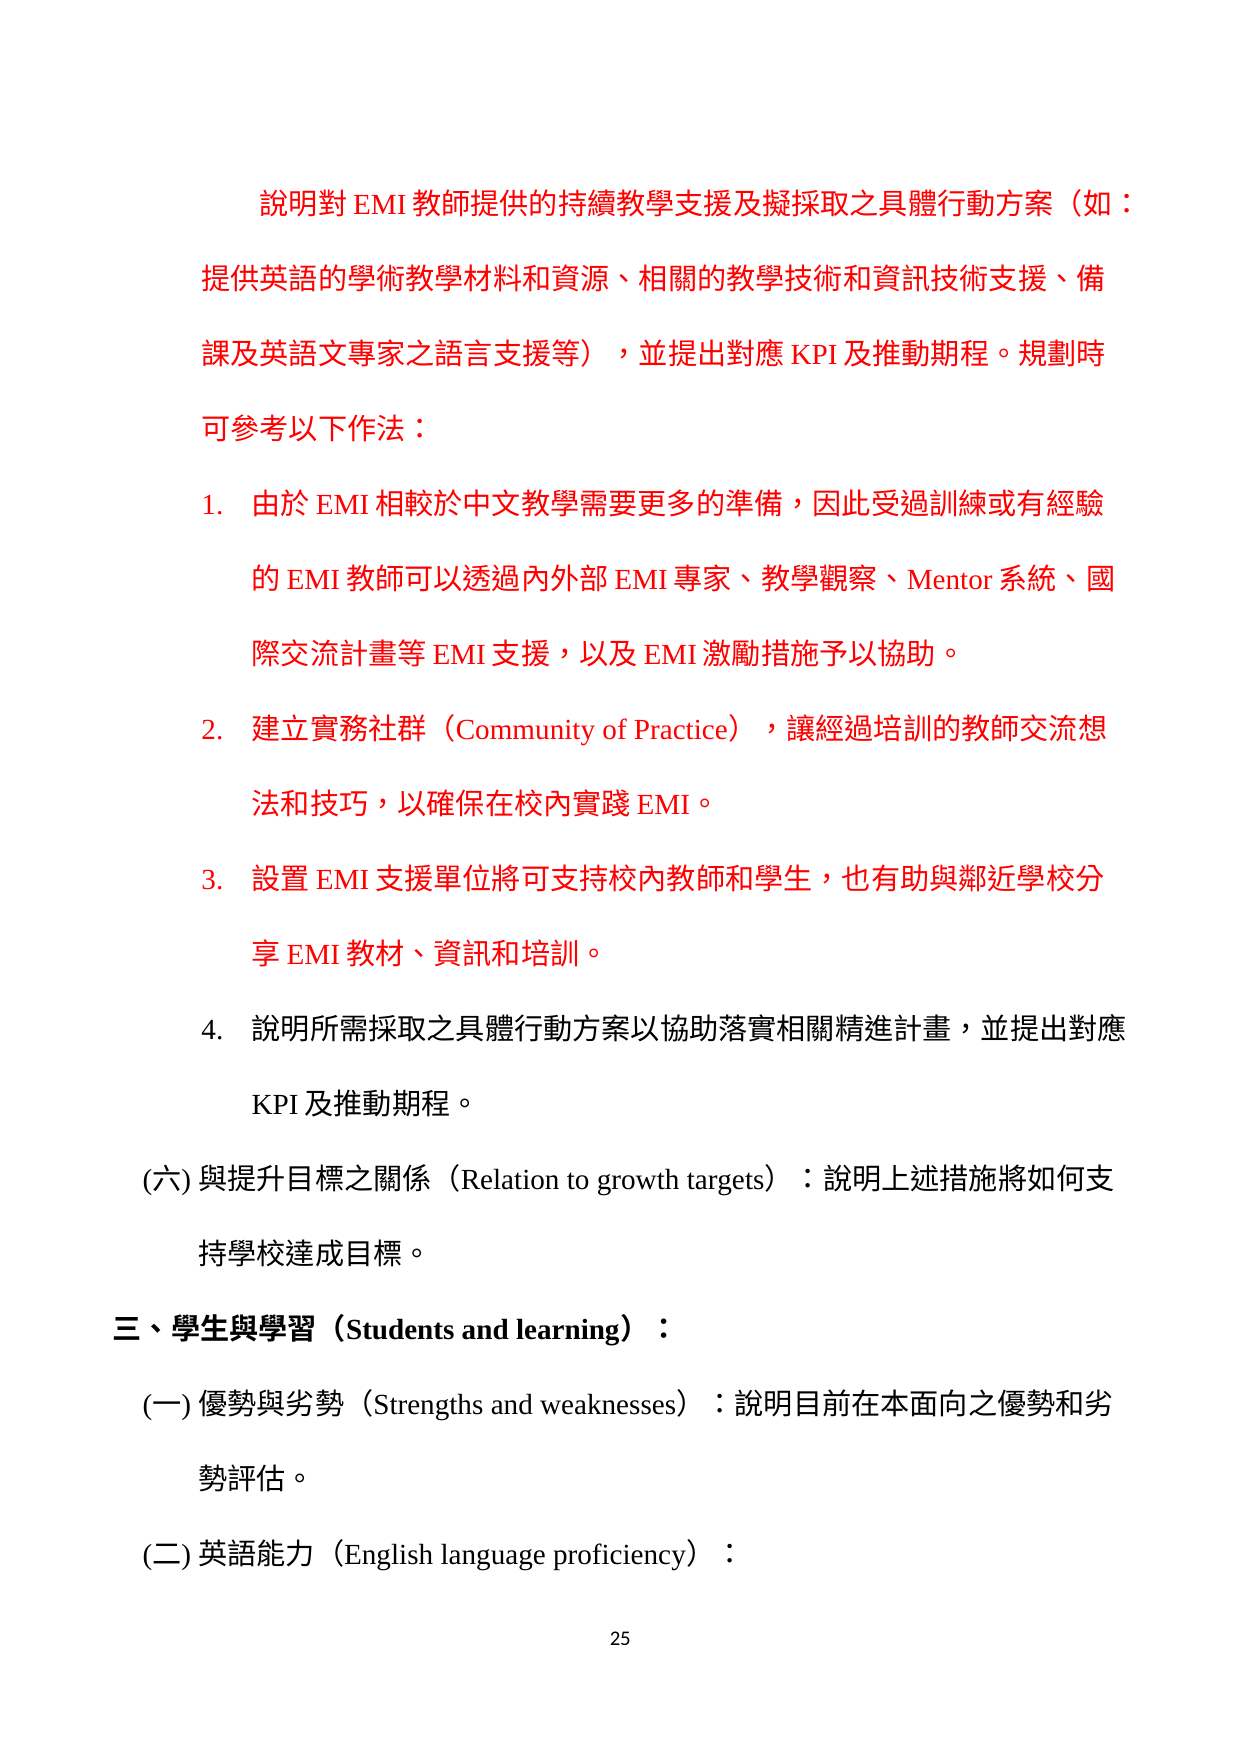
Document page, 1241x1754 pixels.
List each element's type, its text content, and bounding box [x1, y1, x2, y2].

list 說明對EMI教師提供的持續教學支援及擬採取之具體行動方案（如：提供英語的學術教學材料和資源、相關的教學技術和資訊技術支援、備課及英語文專家之語言支援等），並提出對應KPI及推動期程。規劃時可參考以下作法： [201, 164, 1128, 464]
text 由於EMI相較於中文教學需要更多的準備，因此受過訓練或有經驗的EMI教師可以透過內外部EMI專家、教學觀察、Mentor系統、國際交流計畫等EMI支援，以及EMI激勵措施予以協助。 [201, 464, 1128, 689]
text 英語能力（English language proficiency）： [198, 1514, 1128, 1589]
text 說明所需採取之具體行動方案以協助落實相關精進計畫，並提出對應KPI及推動期程。 [201, 989, 1128, 1139]
text 優勢與劣勢（Strengths and weaknesses）：說明目前在本面向之優勢和劣勢評估。 [198, 1364, 1128, 1514]
text 建立實務社群（Community of Practice），讓經過培訓的教師交流想法和技巧，以確保在校內實踐EMI。 [201, 689, 1128, 839]
text 設置EMI支援單位將可支持校內教師和學生，也有助與鄰近學校分享EMI教材、資訊和培訓。 [201, 839, 1128, 989]
text 學生與學習（Students and learning）： [112, 1289, 1128, 1364]
text 與提升目標之關係（Relation to growth targets）：說明上述措施將如何支持學校達成目標。 [198, 1139, 1128, 1289]
